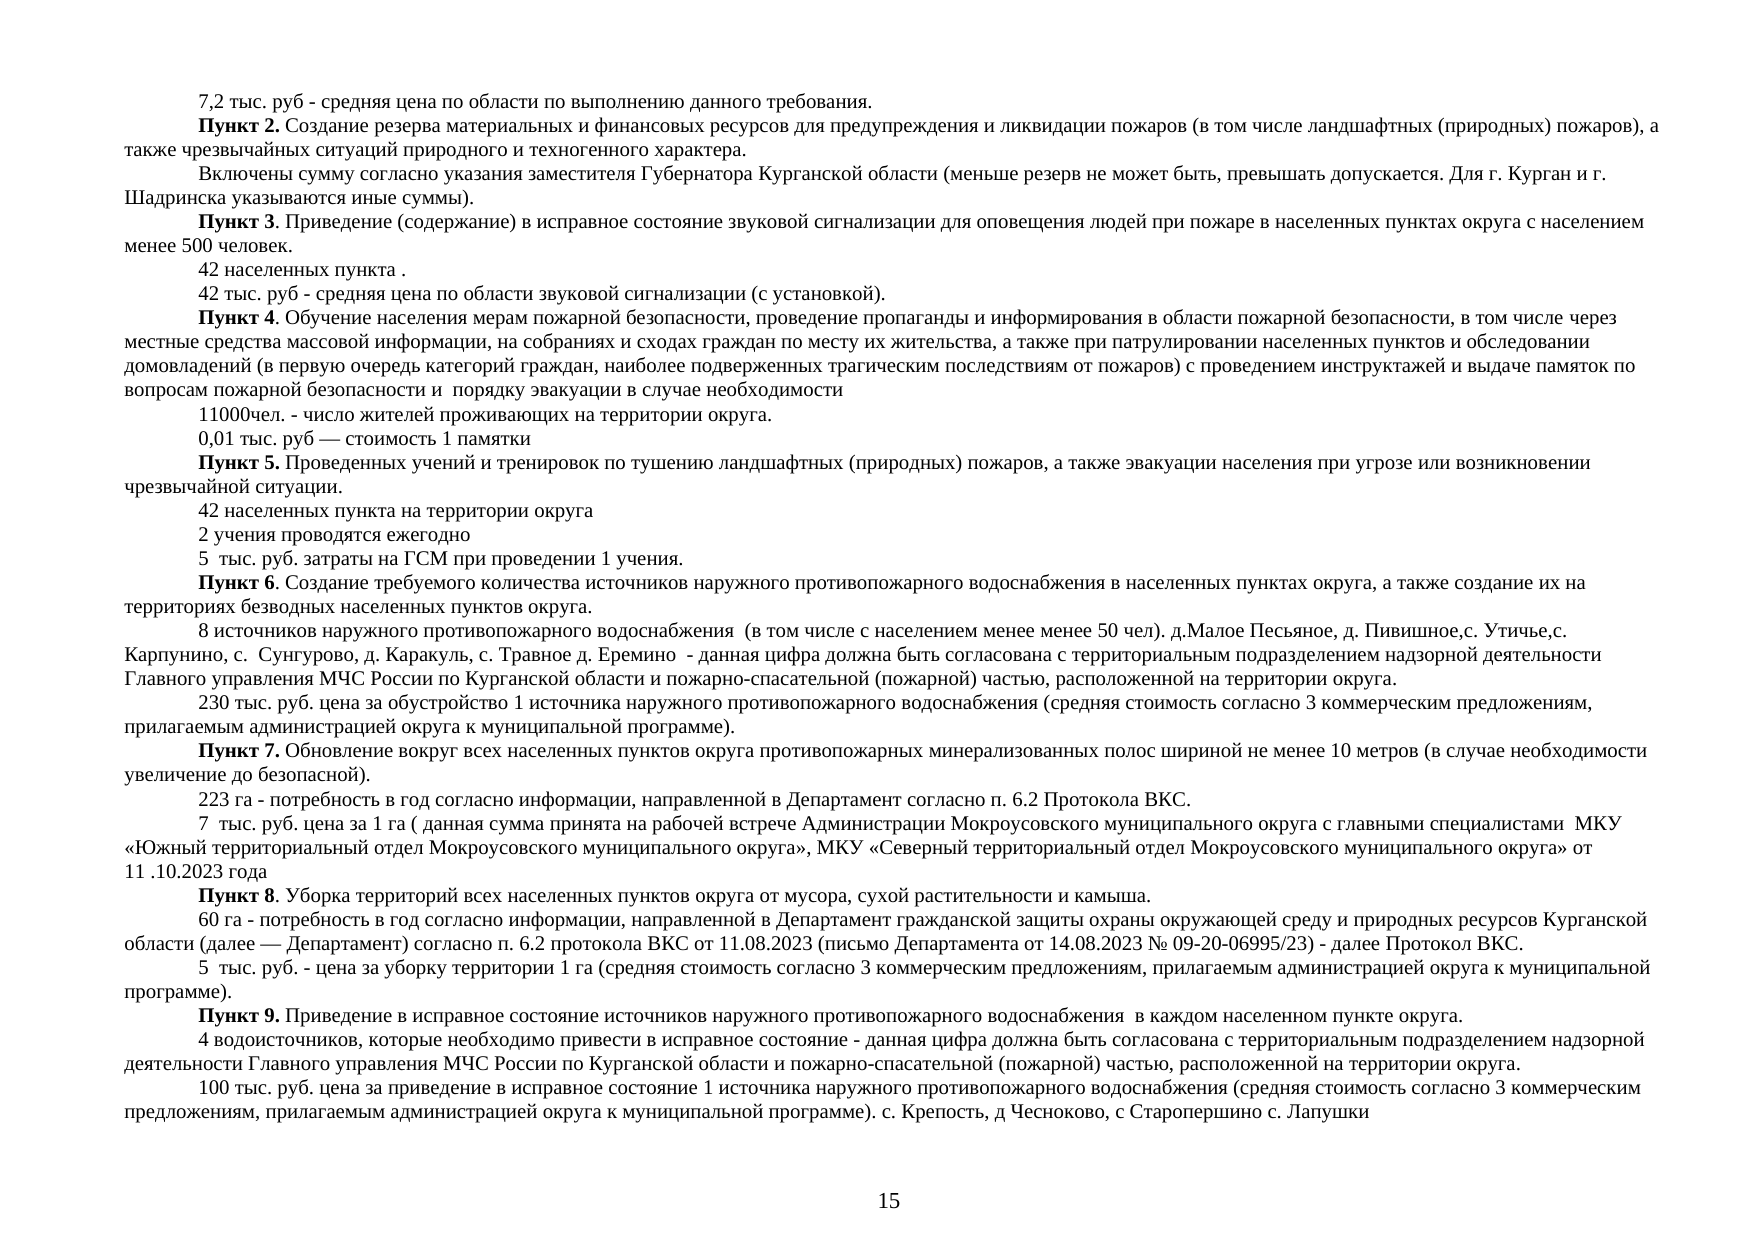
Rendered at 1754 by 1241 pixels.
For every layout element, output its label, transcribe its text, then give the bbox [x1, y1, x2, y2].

text 100 тыс. руб. цена за приведение в исправное состояние 1 источника наружного противопожарного водоснабжения (средняя стоимость согласно 3 коммерческим предложениям, прилагаемым администрацией округа к муниципальной программе). с. Крепость, д Чесноково, с Старопершино с. Лапушки [124, 1075, 1665, 1123]
text 223 га - потребность в год согласно информации, направленной в Департамент согласно п. 6.2 Протокола ВКС. [124, 786, 1665, 811]
text 42 населенных пункта на территории округа [124, 498, 1665, 522]
text 60 га - потребность в год согласно информации, направленной в Департамент гражданской защиты охраны окружающей среду и природных ресурсов Курганской области (далее — Департамент) согласно п. 6.2 протокола ВКС от 11.08.2023 (письмо Департамента от 14.08.2023 № 09-20-06995/23) - далее Протокол ВКС. [124, 907, 1665, 955]
text 8 источников наружного противопожарного водоснабжения (в том числе с населением менее менее 50 чел). д.Малое Песьяное, д. Пивишное,с. Утичье,с. Карпунино, с. Сунгурово, д. Каракуль, с. Травное д. Еремино - данная цифра должна быть согласована с территориальным подразделением надзорной деятельности Главного управления МЧС России по Курганской области и пожарно-спасательной (пожарной) частью, расположенной на территории округа. [124, 618, 1665, 690]
text 2 учения проводятся ежегодно [124, 522, 1665, 546]
text 5 тыс. руб. - цена за уборку территории 1 га (средняя стоимость согласно 3 коммерческим предложениям, прилагаемым администрацией округа к муниципальной программе). [124, 955, 1665, 1003]
text 42 населенных пункта . [124, 257, 1665, 281]
text 0,01 тыс. руб — стоимость 1 памятки [124, 426, 1665, 449]
text Пункт 4. Обучение населения мерам пожарной безопасности, проведение пропаганды и информирования в области пожарной безопасности, в том числе через местные средства массовой информации, на собраниях и сходах граждан по месту их жительства, а также при патрулировании населенных пунктов и обследовании домовладений (в первую очередь категорий граждан, наиболее подверженных трагическим последствиям от пожаров) с проведением инструктажей и выдаче памяток по вопросам пожарной безопасности и порядку эвакуации в случае необходимости [124, 305, 1665, 401]
text Пункт 8. Уборка территорий всех населенных пунктов округа от мусора, сухой растительности и камыша. [124, 883, 1665, 907]
text Пункт 5. Проведенных учений и тренировок по тушению ландшафтных (природных) пожаров, а также эвакуации населения при угрозе или возникновении чрезвычайной ситуации. [124, 449, 1665, 498]
text Пункт 9. Приведение в исправное состояние источников наружного противопожарного водоснабжения в каждом населенном пункте округа. [124, 1003, 1665, 1027]
text 7 тыс. руб. цена за 1 га ( данная сумма принята на рабочей встрече Администрации Мокроусовского муниципального округа с главными специалистами МКУ «Южный территориальный отдел Мокроусовского муниципального округа», МКУ «Северный территориальный отдел Мокроусовского муниципального округа» от 11 .10.2023 года [124, 811, 1665, 883]
text 42 тыс. руб - средняя цена по области звуковой сигнализации (с установкой). [124, 281, 1665, 305]
text Пункт 6. Создание требуемого количества источников наружного противопожарного водоснабжения в населенных пунктах округа, а также создание их на территориях безводных населенных пунктов округа. [124, 570, 1665, 618]
text Пункт 7. Обновление вокруг всех населенных пунктов округа противопожарных минерализованных полос шириной не менее 10 метров (в случае необходимости увеличение до безопасной). [124, 738, 1665, 786]
text 4 водоисточников, которые необходимо привести в исправное состояние - данная цифра должна быть согласована с территориальным подразделением надзорной деятельности Главного управления МЧС России по Курганской области и пожарно-спасательной (пожарной) частью, расположенной на территории округа. [124, 1027, 1665, 1075]
text Пункт 2. Создание резерва материальных и финансовых ресурсов для предупреждения и ликвидации пожаров (в том числе ландшафтных (природных) пожаров), а также чрезвычайных ситуаций природного и техногенного характера. [124, 113, 1665, 161]
text Включены сумму согласно указания заместителя Губернатора Курганской области (меньше резерв не может быть, превышать допускается. Для г. Курган и г. Шадринска указываются иные суммы). [124, 161, 1665, 209]
text 7,2 тыс. руб - средняя цена по области по выполнению данного требования. [124, 89, 1665, 113]
text 11000чел. - число жителей проживающих на территории округа. [124, 401, 1665, 426]
text Пункт 3. Приведение (содержание) в исправное состояние звуковой сигнализации для оповещения людей при пожаре в населенных пунктах округа с населением менее 500 человек. [124, 209, 1665, 257]
text 5 тыс. руб. затраты на ГСМ при проведении 1 учения. [124, 546, 1665, 570]
text 230 тыс. руб. цена за обустройство 1 источника наружного противопожарного водоснабжения (средняя стоимость согласно 3 коммерческим предложениям, прилагаемым администрацией округа к муниципальной программе). [124, 690, 1665, 738]
